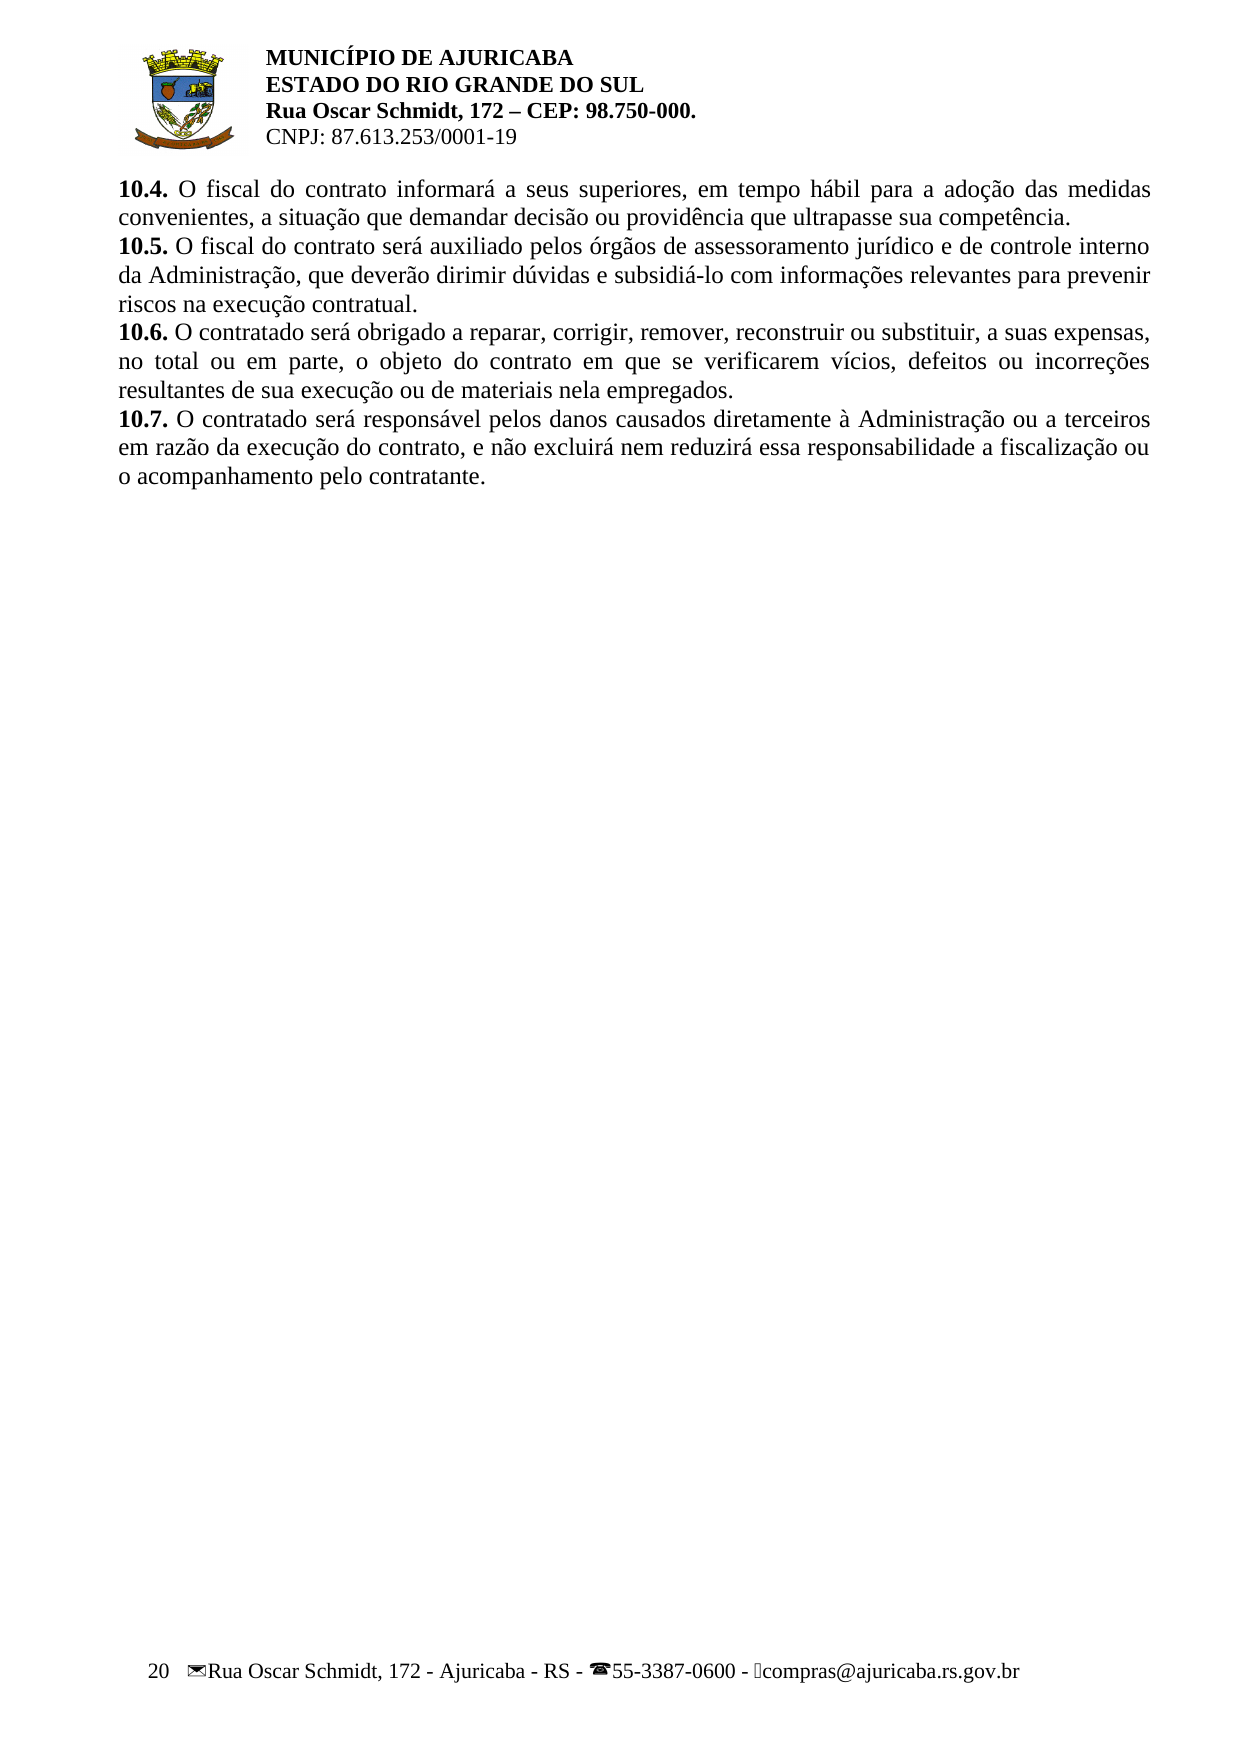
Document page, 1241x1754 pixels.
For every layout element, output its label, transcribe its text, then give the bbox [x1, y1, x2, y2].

text 10.6. O contratado será obrigado a reparar, corrigir, remover, reconstruir ou substituir, a suas expensas, no total ou em parte, o objeto do contrato em que se verificarem vícios, defeitos ou incorreções resultantes de sua execução ou de materiais nela empregados. [118, 317, 1152, 404]
text 10.7. O contratado será responsável pelos danos causados diretamente à Administração ou a terceiros em razão da execução do contrato, e não excluirá nem reduzirá essa responsabilidade a fiscalização ou o acompanhamento pelo contratante. [118, 404, 1152, 490]
picture [118, 44, 250, 156]
text 10.5. O fiscal do contrato será auxiliado pelos órgãos de assessoramento jurídico e de controle interno da Administração, que deverão dirimir dúvidas e subsidiá-lo com informações relevantes para prevenir riscos na execução contratual. [118, 231, 1152, 317]
text 10.4. O fiscal do contrato informará a seus superiores, em tempo hábil para a adoção das medidas convenientes, a situação que demandar decisão ou providência que ultrapasse sua competência. [118, 174, 1152, 231]
